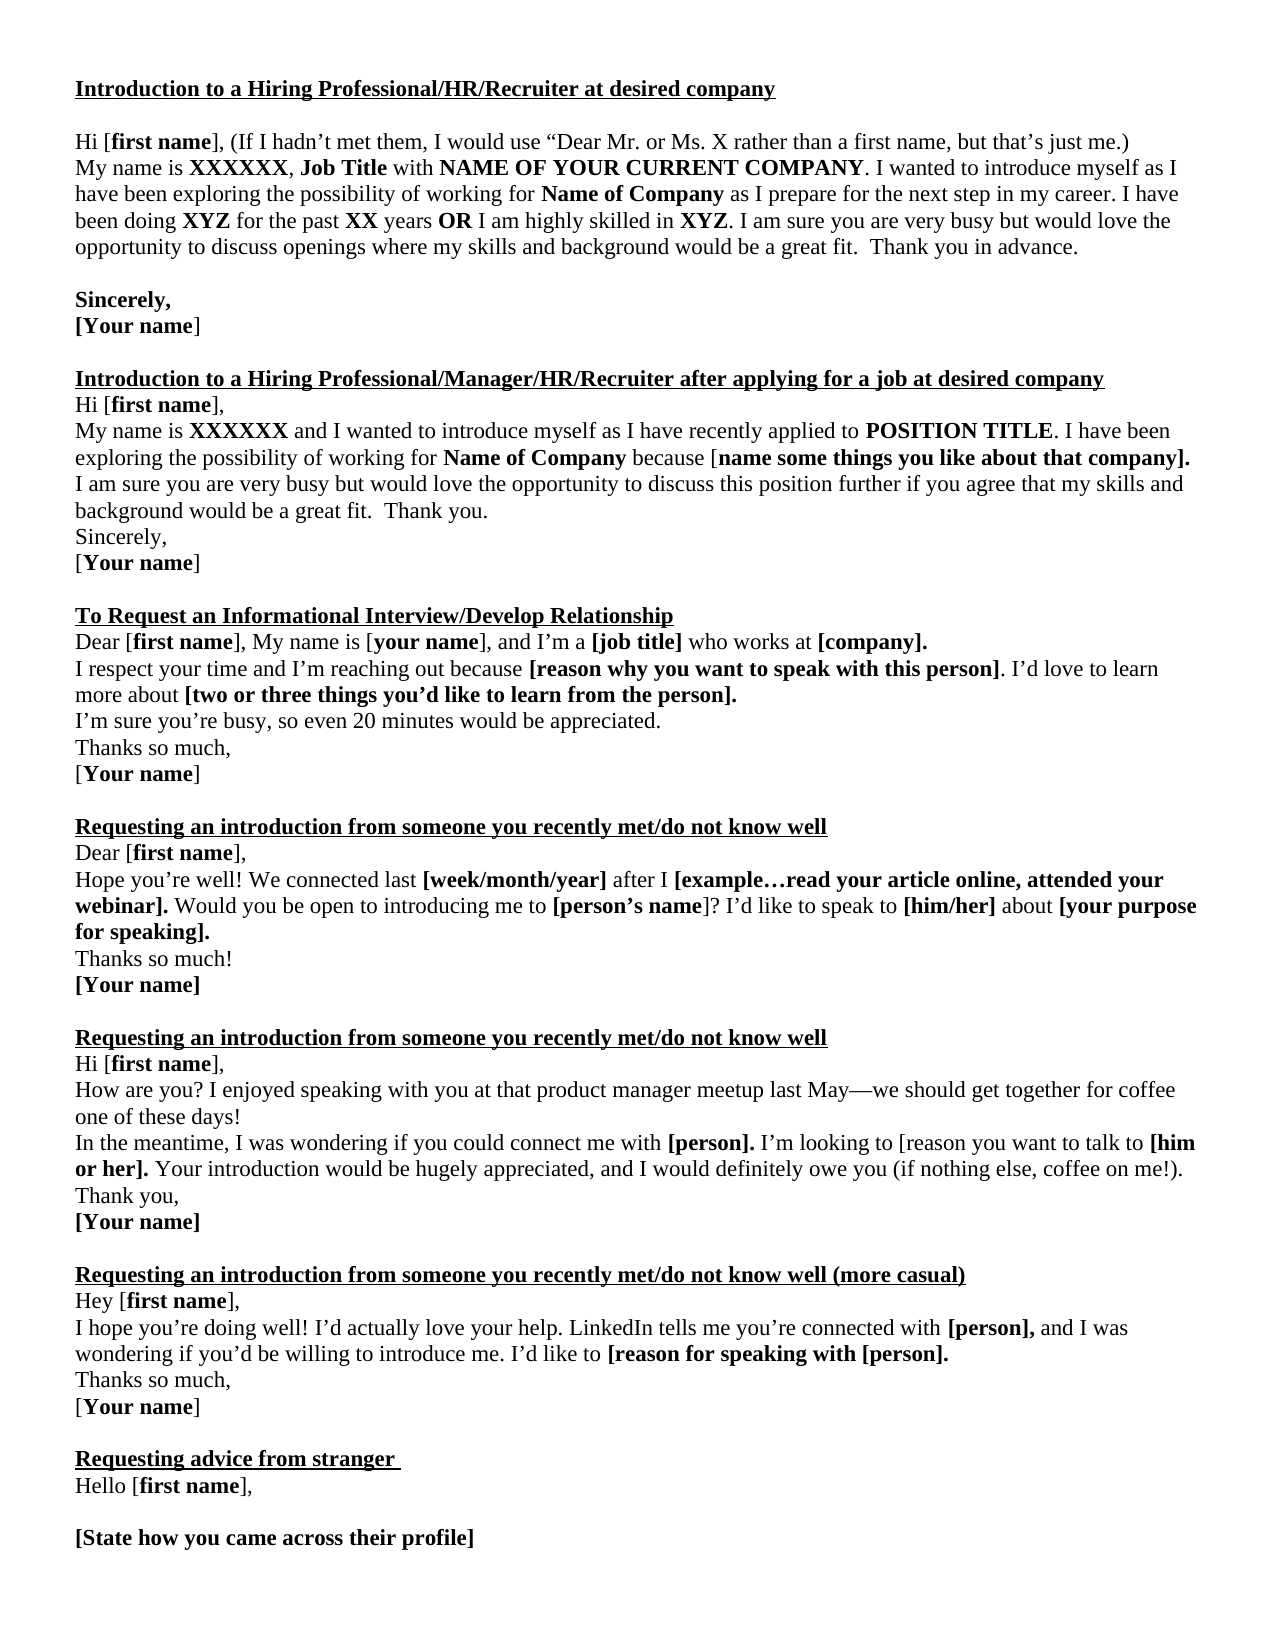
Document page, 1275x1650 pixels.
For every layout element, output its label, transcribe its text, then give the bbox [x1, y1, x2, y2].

text Hi [first name], [75, 391, 1200, 418]
text How are you? I enjoyed speaking with you at that product manager meetup last May—we should get together for coffee one of these days! [75, 1076, 1200, 1129]
text Introduction to a Hiring Professional/HR/Recruiter at desired company [75, 75, 1200, 101]
text I’m sure you’re busy, so even 20 minutes would be appreciated. [75, 707, 1200, 734]
text Hello [first name], [75, 1472, 1200, 1498]
text [Your name] [75, 549, 1200, 576]
text Hope you’re well! We connected last [week/month/year] after I [example…read your article online, attended your webinar]. Would you be open to introducing me to [person’s name]? I’d like to speak to [him/her] about [your purpose for speaking]. [75, 866, 1200, 945]
text Requesting an introduction from someone you recently met/do not know well [75, 1024, 1200, 1050]
text [Your name] [75, 760, 1200, 787]
text I respect your time and I’m reaching out because [reason why you want to speak with this person]. I’d love to learn more about [two or three things you’d like to learn from the person]. [75, 655, 1200, 707]
text Thanks so much, [75, 734, 1200, 760]
text Thanks so much, [75, 1366, 1200, 1393]
text Dear [first name], My name is [your name], and I’m a [job title] who works at [company]. [75, 628, 1200, 655]
text Thanks so much! [75, 945, 1200, 971]
text [Your name] [75, 312, 1200, 338]
text [Your name] [75, 1393, 1200, 1419]
text In the meantime, I was wondering if you could connect me with [person]. I’m looking to [reason you want to talk to [him or her]. Your introduction would be hugely appreciated, and I would definitely owe you (if nothing else, coffee on me!). [75, 1129, 1200, 1182]
text Hi [first name], [75, 1050, 1200, 1076]
text My name is XXXXXX, Job Title with NAME OF YOUR CURRENT COMPANY. I wanted to introduce myself as I have been exploring the possibility of working for Name of Company as I prepare for the next step in my career. I have been doing XYZ for the past XX years OR I am highly skilled in XYZ. I am sure you are very busy but would love the opportunity to discuss openings where my skills and background would be a great fit. Thank you in advance. [75, 154, 1200, 259]
text [Your name] [75, 971, 1200, 997]
text Hi [first name], (If I hadn’t met them, I would use “Dear Mr. or Ms. X rather than a first name, but that’s just me.) [75, 128, 1200, 154]
text Requesting advice from stranger [75, 1445, 1200, 1472]
text Sincerely, [75, 523, 1200, 549]
text Sincerely, [75, 286, 1200, 312]
text Thank you, [75, 1182, 1200, 1208]
text Requesting an introduction from someone you recently met/do not know well [75, 813, 1200, 839]
text Dear [first name], [75, 839, 1200, 866]
text Hey [first name], [75, 1287, 1200, 1314]
text Introduction to a Hiring Professional/Manager/HR/Recruiter after applying for a job at desired company [75, 365, 1200, 391]
text [Your name] [75, 1208, 1200, 1234]
text I hope you’re doing well! I’d actually love your help. LinkedIn tells me you’re connected with [person], and I was wondering if you’d be willing to introduce me. I’d like to [reason for speaking with [person]. [75, 1314, 1200, 1366]
text [State how you came across their profile] [75, 1524, 1200, 1551]
text Requesting an introduction from someone you recently met/do not know well (more casual) [75, 1261, 1200, 1287]
text To Request an Informational Interview/Develop Relationship [75, 602, 1200, 628]
text My name is XXXXXX and I wanted to introduce myself as I have recently applied to POSITION TITLE. I have been exploring the possibility of working for Name of Company because [name some things you like about that company]. I am sure you are very busy but would love the opportunity to discuss this position further if you agree that my skills and background would be a great fit. Thank you. [75, 418, 1200, 523]
